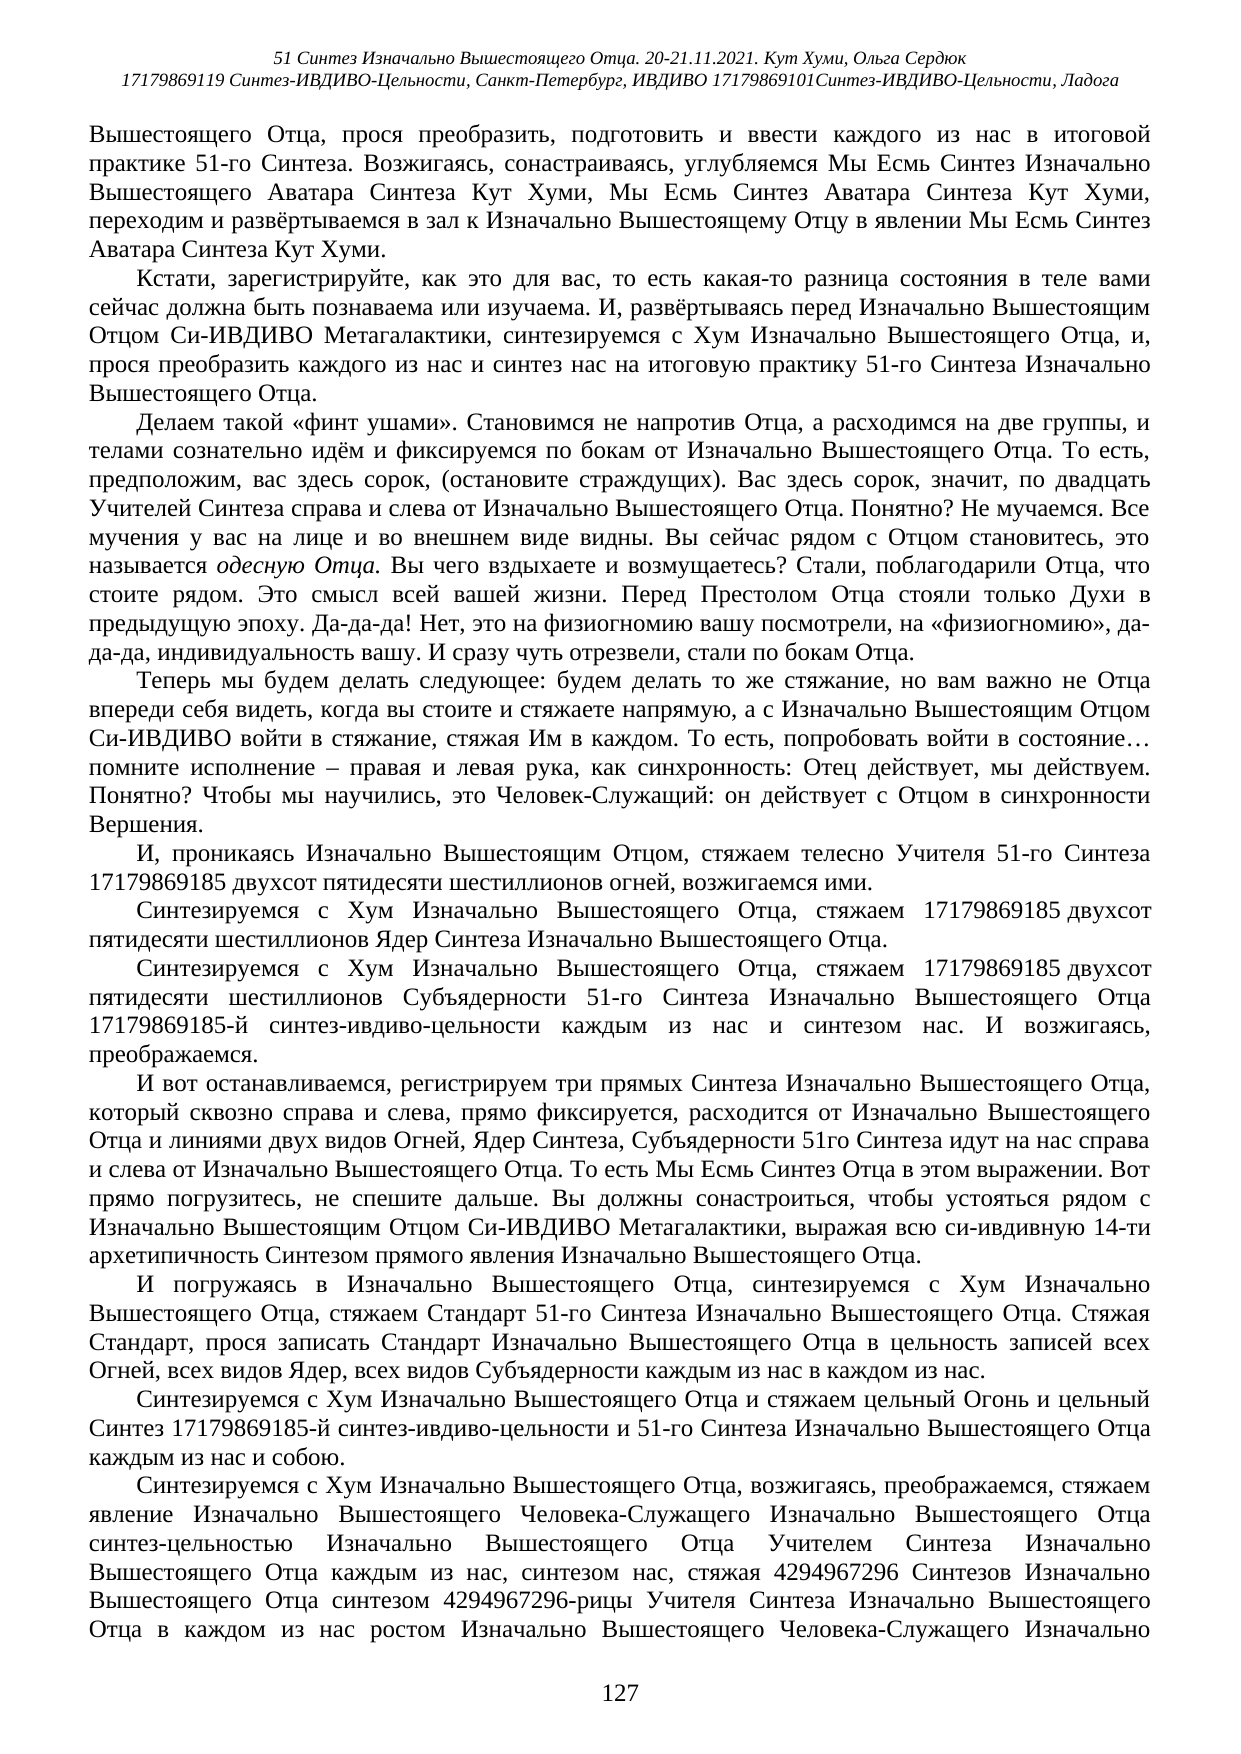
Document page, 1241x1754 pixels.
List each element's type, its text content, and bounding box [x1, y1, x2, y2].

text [89, 119, 1152, 263]
text Делаем такой «финт ушами». Становимся не напротив Отца, а расходимся на две группы, и телами сознательно идём и фиксируемся по бокам от Изначально Вышестоящего Отца. То есть, предположим, вас здесь сорок, (остановите страждущих). Вас здесь сорок, значит, по двадцать Учителей Синтеза справа и слева от Изначально Вышестоящего Отца. Понятно? Не мучаемся. Все мучения у вас на лице и во внешнем виде видны. Вы сейчас рядом с Отцом становитесь, это называется одесную Отца. Вы чего вздыхаете и возмущаетесь? Стали, поблагодарили Отца, что стоите рядом. Это смысл всей вашей жизни. Перед Престолом Отца стояли только Духи в предыдущую эпоху. Да-да-да! Нет, это на физиогномию вашу посмотрели, на «физиогномию», да-да-да, индивидуальность вашу. И сразу чуть отрезвели, стали по бокам Отца. [89, 407, 1152, 665]
text Кстати, зарегистрируйте, как это для вас, то есть какая-то разница состояния в теле вами сейчас должна быть познаваема или изучаема. И, развёртываясь перед Изначально Вышестоящим Отцом Си-ИВДИВО Метагалактики, синтезируемся с Хум Изначально Вышестоящего Отца, и, прося преобразить каждого из нас и синтез нас на итоговую практику 51-го Синтеза Изначально Вышестоящего Отца. [89, 263, 1152, 407]
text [89, 1470, 1152, 1643]
text Синтезируемся с Хум Изначально Вышестоящего Отца, стяжаем 17179869185 двухсот пятидесяти шестиллионов Ядер Синтеза Изначально Вышестоящего Отца. [89, 895, 1152, 953]
text И вот останавливаемся, регистрируем три прямых Синтеза Изначально Вышестоящего Отца, который сквозно справа и слева, прямо фиксируется, расходится от Изначально Вышестоящего Отца и линиями двух видов Огней, Ядер Синтеза, Субъядерности 51го Синтеза идут на нас справа и слева от Изначально Вышестоящего Отца. То есть Мы Есмь Синтез Отца в этом выражении. Вот прямо погрузитесь, не спешите дальше. Вы должны сонастроиться, чтобы устояться рядом с Изначально Вышестоящим Отцом Си-ИВДИВО Метагалактики, выражая всю си-ивдивную 14-ти архетипичность Синтезом прямого явления Изначально Вышестоящего Отца. [89, 1068, 1152, 1269]
text Синтезируемся с Хум Изначально Вышестоящего Отца, стяжаем 17179869185 двухсот пятидесяти шестиллионов Субъядерности 51-го Синтеза Изначально Вышестоящего Отца 17179869185-й синтез-ивдиво-цельности каждым из нас и синтезом нас. И возжигаясь, преображаемся. [89, 953, 1152, 1068]
text Теперь мы будем делать следующее: будем делать то же стяжание, но вам важно не Отца впереди себя видеть, когда вы стоите и стяжаете напрямую, а с Изначально Вышестоящим Отцом Си-ИВДИВО войти в стяжание, стяжая Им в каждом. То есть, попробовать войти в состояние… помните исполнение – правая и левая рука, как синхронность: Отец действует, мы действуем. Понятно? Чтобы мы научились, это Человек-Служащий: он действует с Отцом в синхронности Вершения. [89, 665, 1152, 838]
text И, проникаясь Изначально Вышестоящим Отцом, стяжаем телесно Учителя 51-го Синтеза 17179869185 двухсот пятидесяти шестиллионов огней, возжигаемся ими. [89, 838, 1152, 895]
text Синтезируемся с Хум Изначально Вышестоящего Отца и стяжаем цельный Огонь и цельный Синтез 17179869185-й синтез-ивдиво-цельности и 51-го Синтеза Изначально Вышестоящего Отца каждым из нас и собою. [89, 1384, 1152, 1470]
text И погружаясь в Изначально Вышестоящего Отца, синтезируемся с Хум Изначально Вышестоящего Отца, стяжаем Стандарт 51-го Синтеза Изначально Вышестоящего Отца. Стяжая Стандарт, прося записать Стандарт Изначально Вышестоящего Отца в цельность записей всех Огней, всех видов Ядер, всех видов Субъядерности каждым из нас в каждом из нас. [89, 1269, 1152, 1384]
